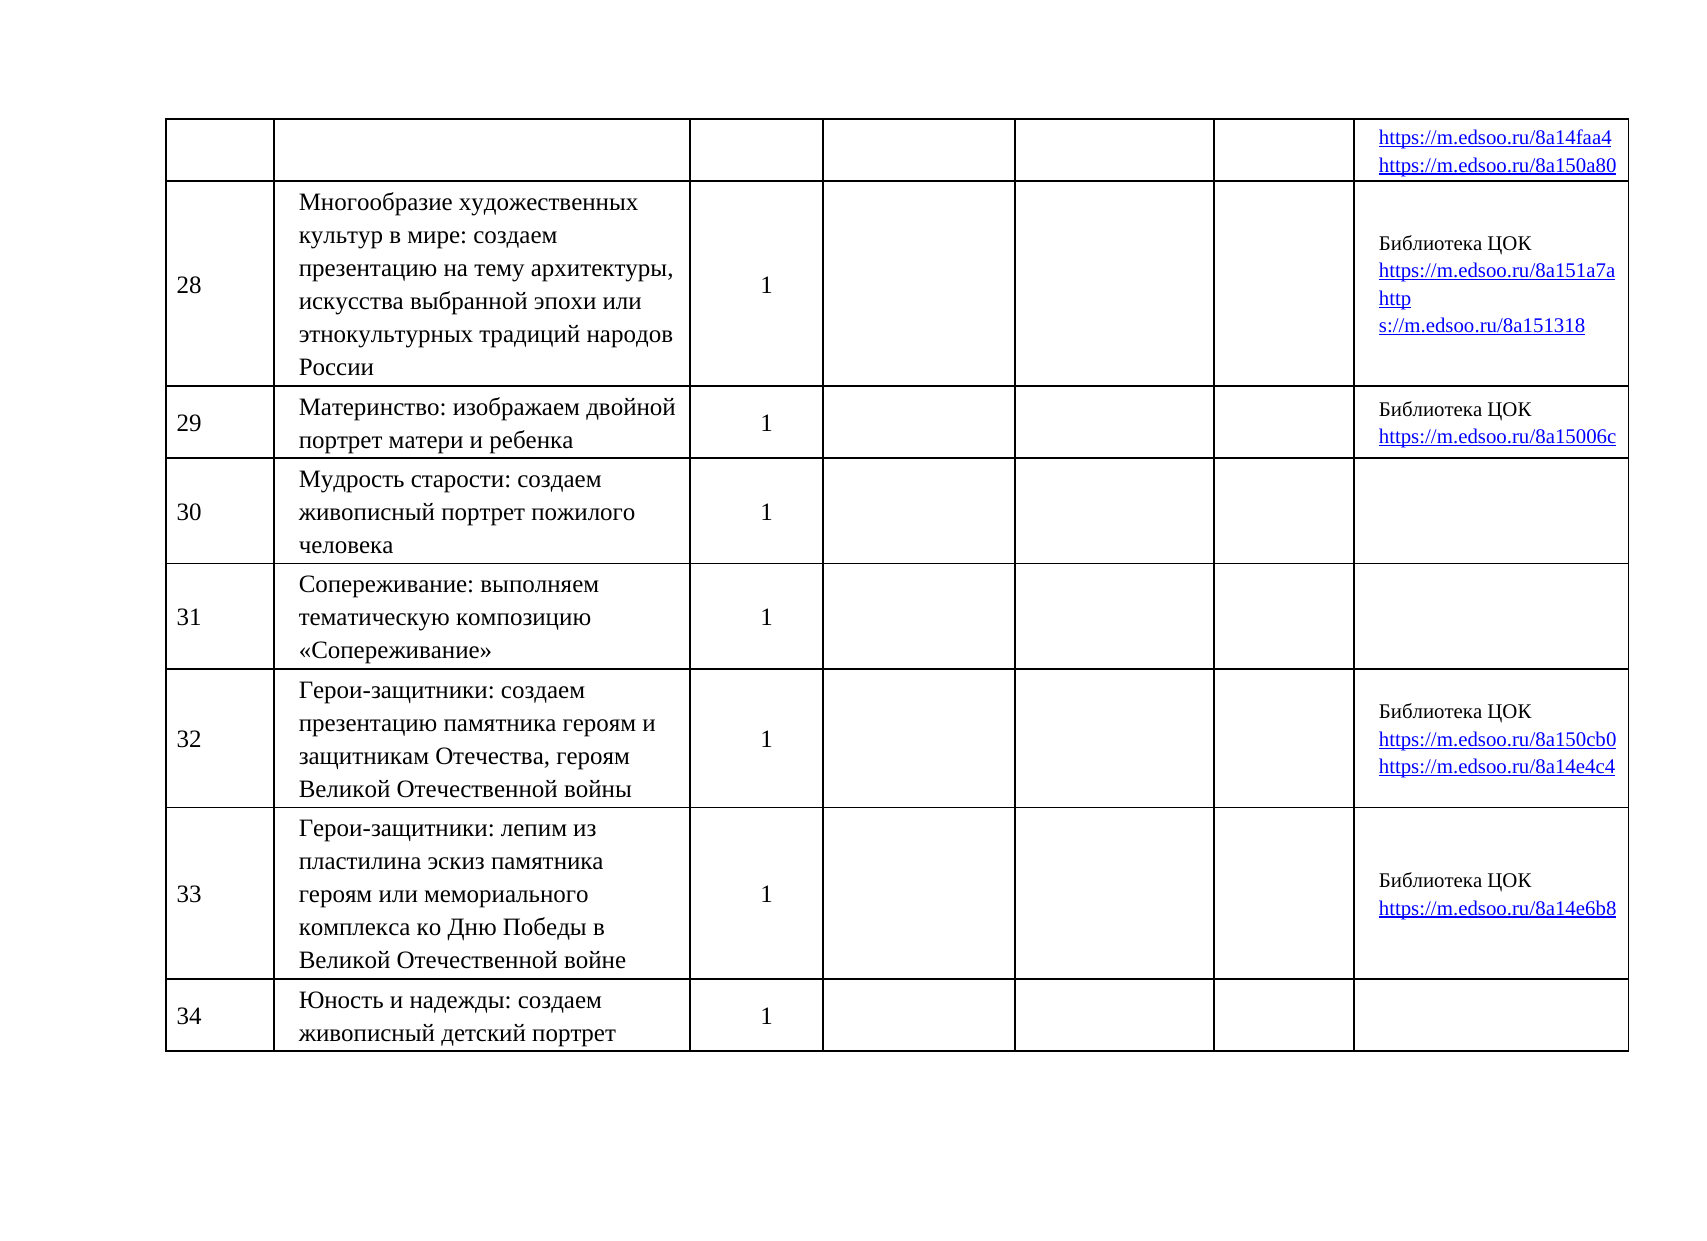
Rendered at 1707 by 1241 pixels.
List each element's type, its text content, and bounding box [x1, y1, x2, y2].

table_cell [1215, 387, 1353, 457]
table_cell [1215, 980, 1353, 1050]
table_cell 28 [167, 182, 273, 385]
table_cell Библиотека ЦОК https://m.edsoo.ru/8a151a7a https://m.edsoo.ru/8a151318 [1355, 182, 1628, 385]
table_cell [1355, 459, 1628, 563]
table_cell [824, 670, 1014, 807]
table_cell 27 [167, 120, 273, 180]
table_cell 29 [167, 387, 273, 457]
table_cell [1215, 182, 1353, 385]
table_cell [824, 387, 1014, 457]
table_cell [1355, 564, 1628, 668]
table_cell Юность и надежды: создаем живописный детский портрет [275, 980, 689, 1050]
table_cell 1 [691, 120, 822, 180]
table_cell Герои-защитники: лепим из пластилина эскиз памятника героям или мемориального комплекса ко Дню Победы в Великой Отечественной войне [275, 808, 689, 978]
table_cell [1355, 980, 1628, 1050]
table_cell [1215, 808, 1353, 978]
table_cell Библиотека ЦОК https://m.edsoo.ru/8a15006c [1355, 387, 1628, 457]
table_cell Герои-защитники: создаем презентацию памятника героям и защитникам Отечества, героям Великой Отечественной войны [275, 670, 689, 807]
table_cell [824, 564, 1014, 668]
table_cell 1 [691, 564, 822, 668]
table_cell 30 [167, 459, 273, 563]
table_cell [1215, 670, 1353, 807]
table_cell 31 [167, 564, 273, 668]
table_cell [824, 808, 1014, 978]
table_cell 1 [691, 459, 822, 563]
table_cell [824, 980, 1014, 1050]
table_cell Материнство: изображаем двойной портрет матери и ребенка [275, 387, 689, 457]
table_cell Библиотека ЦОК https://m.edsoo.ru/8a150cb0 https://m.edsoo.ru/8a14e4c4 [1355, 670, 1628, 807]
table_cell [275, 120, 689, 180]
table_cell 1 [691, 387, 822, 457]
table_cell [1016, 808, 1213, 978]
table_cell 32 [167, 670, 273, 807]
table_cell Многообразие художественных культур в мире: создаем презентацию на тему архитектуры, искусства выбранной эпохи или этнокультурных традиций народов России [275, 182, 689, 385]
table_cell 1 [691, 670, 822, 807]
table_cell [1016, 980, 1213, 1050]
table_cell [824, 120, 1014, 180]
table_cell [1215, 120, 1353, 180]
table_cell [1016, 387, 1213, 457]
table_cell 1 [691, 808, 822, 978]
table_cell 34 [167, 980, 273, 1050]
table_cell [1215, 459, 1353, 563]
table_cell [1016, 670, 1213, 807]
table_cell [824, 182, 1014, 385]
table_cell 33 [167, 808, 273, 978]
table_cell [1016, 564, 1213, 668]
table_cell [1355, 120, 1628, 180]
table_cell 1 [691, 182, 822, 385]
table_cell Сопереживание: выполняем тематическую композицию «Сопереживание» [275, 564, 689, 668]
table_cell 1 [691, 980, 822, 1050]
table_cell Мудрость старости: создаем живописный портрет пожилого человека [275, 459, 689, 563]
table_cell [824, 459, 1014, 563]
table_cell Библиотека ЦОК https://m.edsoo.ru/8a14e6b8 [1355, 808, 1628, 978]
table_cell [1215, 564, 1353, 668]
table_cell [1016, 120, 1213, 180]
table_cell [1016, 182, 1213, 385]
table_cell [1016, 459, 1213, 563]
